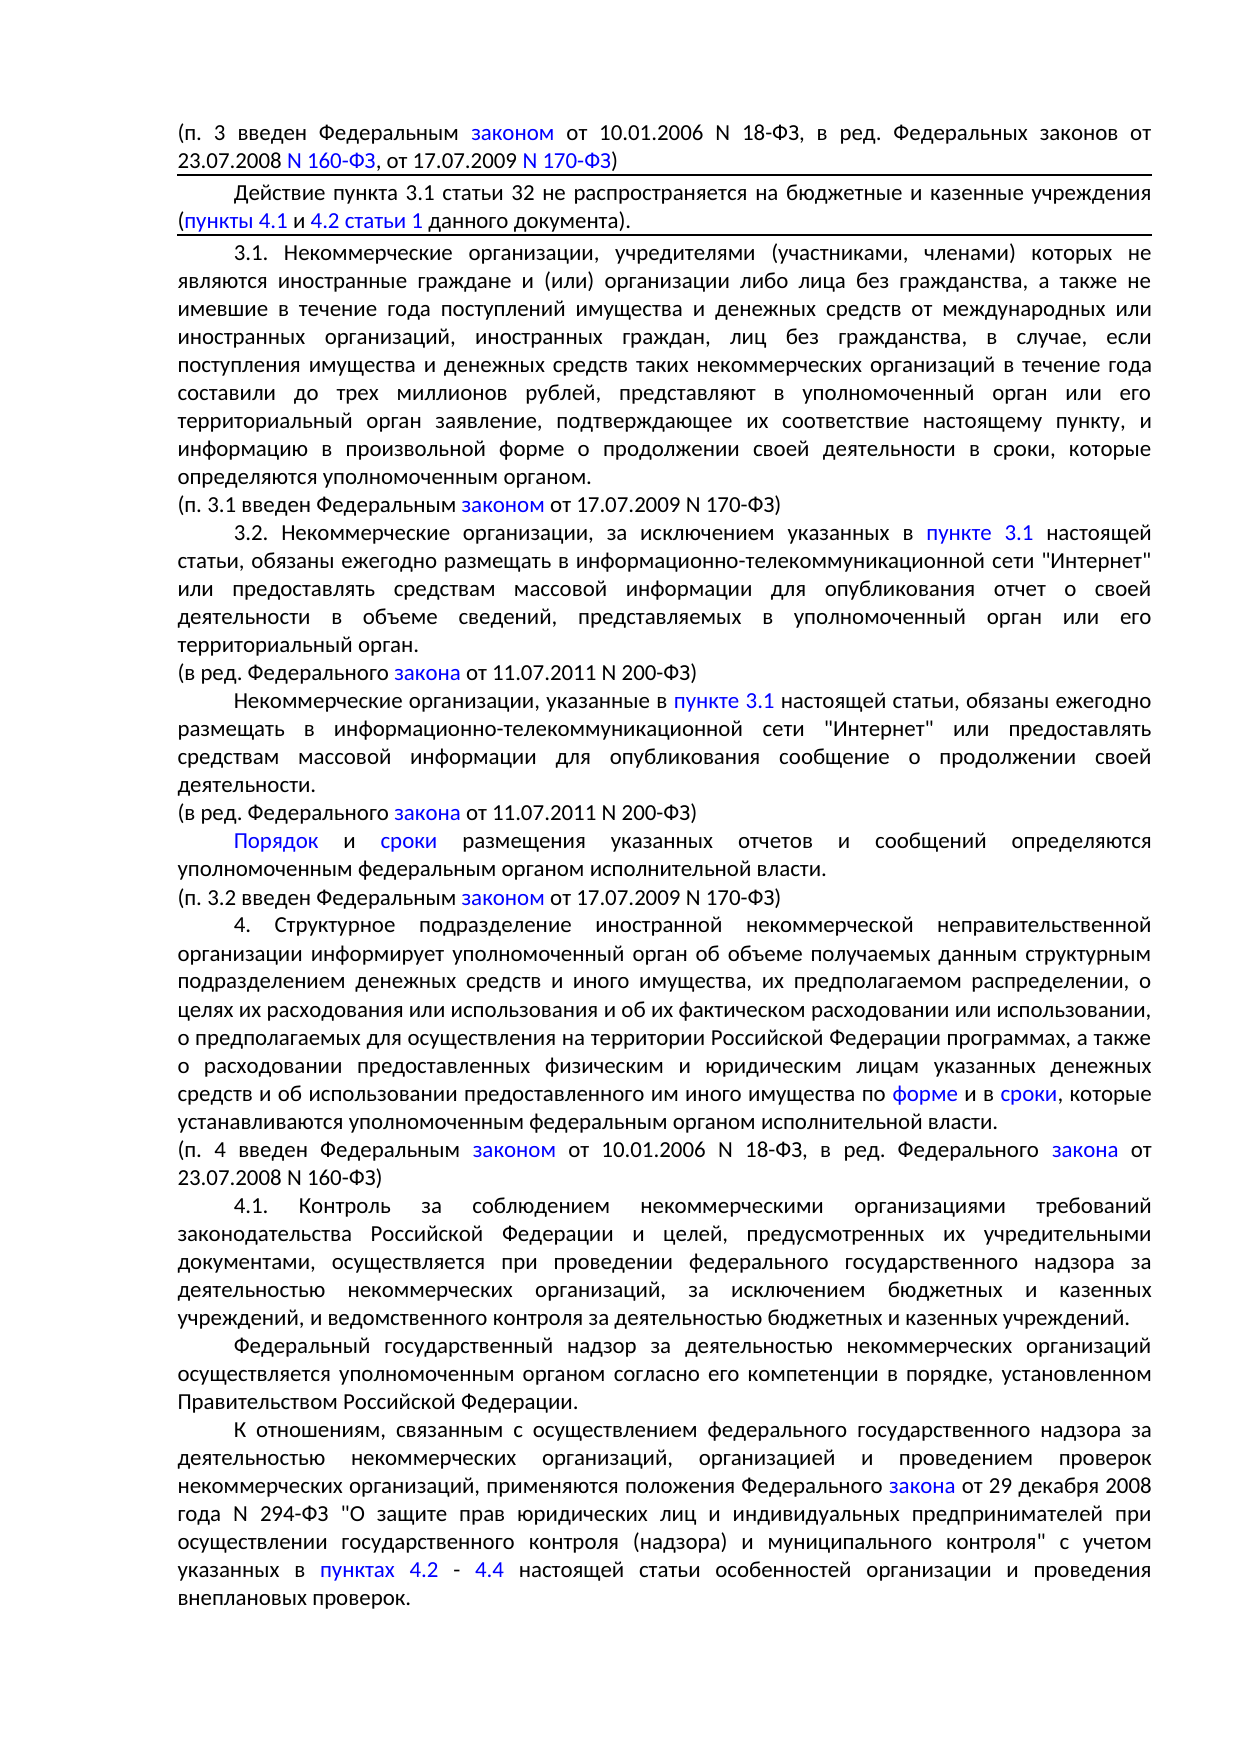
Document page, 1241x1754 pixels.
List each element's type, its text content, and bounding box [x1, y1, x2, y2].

text (п. 3 введен Федеральным законом от 10.01.2006 N 18-ФЗ, в ред. Федеральных законов от 23.07.2008 N 160-ФЗ, от 17.07.2009 N 170-ФЗ) [177, 118, 1152, 174]
text 3.1. Некоммерческие организации, учредителями (участниками, членами) которых не являются иностранные граждане и (или) организации либо лица без гражданства, а также не имевшие в течение года поступлений имущества и денежных средств от международных или иностранных организаций, иностранных граждан, лиц без гражданства, в случае, если поступления имущества и денежных средств таких некоммерческих организаций в течение года составили до трех миллионов рублей, представляют в уполномоченный орган или его территориальный орган заявление, подтверждающее их соответствие настоящему пункту, и информацию в произвольной форме о продолжении своей деятельности в сроки, которые определяются уполномоченным органом. [177, 238, 1152, 490]
text (в ред. Федерального закона от 11.07.2011 N 200-ФЗ) [177, 658, 1152, 686]
text 4. Структурное подразделение иностранной некоммерческой неправительственной организации информирует уполномоченный орган об объеме получаемых данным структурным подразделением денежных средств и иного имущества, их предполагаемом распределении, о целях их расходования или использования и об их фактическом расходовании или использовании, о предполагаемых для осуществления на территории Российской Федерации программах, а также о расходовании предоставленных физическим и юридическим лицам указанных денежных средств и об использовании предоставленного им иного имущества по форме и в сроки, которые устанавливаются уполномоченным федеральным органом исполнительной власти. [177, 911, 1152, 1135]
text (в ред. Федерального закона от 11.07.2011 N 200-ФЗ) [177, 798, 1152, 827]
text 3.2. Некоммерческие организации, за исключением указанных в пункте 3.1 настоящей статьи, обязаны ежегодно размещать в информационно-телекоммуникационной сети "Интернет" или предоставлять средствам массовой информации для опубликования отчет о своей деятельности в объеме сведений, представляемых в уполномоченный орган или его территориальный орган. [177, 518, 1152, 658]
text К отношениям, связанным с осуществлением федерального государственного надзора за деятельностью некоммерческих организаций, организацией и проведением проверок некоммерческих организаций, применяются положения Федерального закона от 29 декабря 2008 года N 294-ФЗ "О защите прав юридических лиц и индивидуальных предпринимателей при осуществлении государственного контроля (надзора) и муниципального контроля" с учетом указанных в пунктах 4.2 - 4.4 настоящей статьи особенностей организации и проведения внеплановых проверок. [177, 1415, 1152, 1611]
text 4.1. Контроль за соблюдением некоммерческими организациями требований законодательства Российской Федерации и целей, предусмотренных их учредительными документами, осуществляется при проведении федерального государственного надзора за деятельностью некоммерческих организаций, за исключением бюджетных и казенных учреждений, и ведомственного контроля за деятельностью бюджетных и казенных учреждений. [177, 1191, 1152, 1331]
text Порядок и сроки размещения указанных отчетов и сообщений определяются уполномоченным федеральным органом исполнительной власти. [177, 827, 1152, 883]
text Действие пункта 3.1 статьи 32 не распространяется на бюджетные и казенные учреждения (пункты 4.1 и 4.2 статьи 1 данного документа). [177, 178, 1152, 234]
text Федеральный государственный надзор за деятельностью некоммерческих организаций осуществляется уполномоченным органом согласно его компетенции в порядке, установленном Правительством Российской Федерации. [177, 1331, 1152, 1415]
text (п. 3.1 введен Федеральным законом от 17.07.2009 N 170-ФЗ) [177, 490, 1152, 518]
text Некоммерческие организации, указанные в пункте 3.1 настоящей статьи, обязаны ежегодно размещать в информационно-телекоммуникационной сети "Интернет" или предоставлять средствам массовой информации для опубликования сообщение о продолжении своей деятельности. [177, 686, 1152, 798]
text (п. 3.2 введен Федеральным законом от 17.07.2009 N 170-ФЗ) [177, 883, 1152, 911]
text (п. 4 введен Федеральным законом от 10.01.2006 N 18-ФЗ, в ред. Федерального закона от 23.07.2008 N 160-ФЗ) [177, 1135, 1152, 1191]
